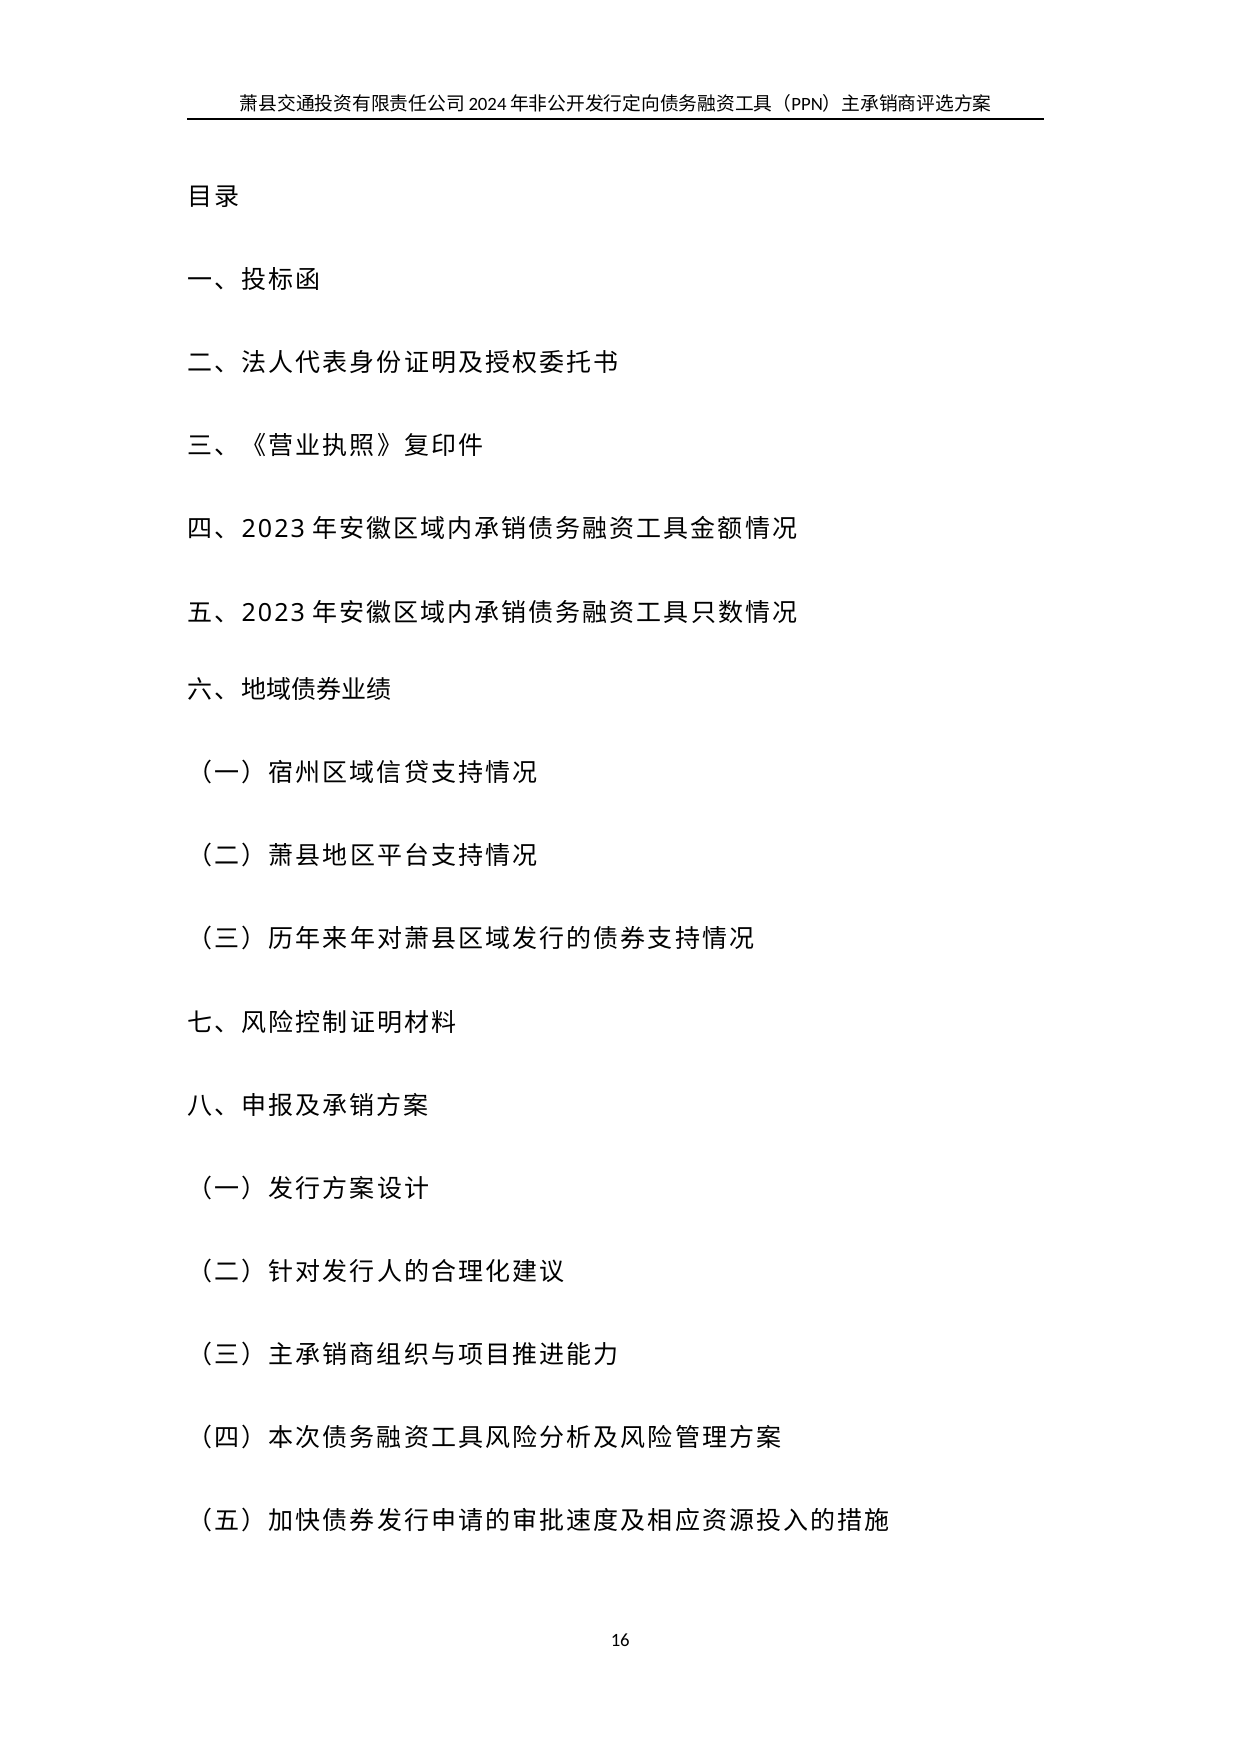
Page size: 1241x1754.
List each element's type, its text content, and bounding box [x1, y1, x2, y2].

text 四、2023年安徽区域内承销债务融资工具金额情况 [187, 494, 1053, 559]
text 五、2023年安徽区域内承销债务融资工具只数情况 [187, 578, 1053, 643]
text 一、投标函 [187, 245, 1053, 310]
text （二）萧县地区平台支持情况 [187, 821, 1053, 886]
text 六、地域债券业绩 [187, 655, 1053, 720]
text （三）主承销商组织与项目推进能力 [187, 1320, 1053, 1385]
text 七、风险控制证明材料 [187, 988, 1053, 1053]
text 二、法人代表身份证明及授权委托书 [187, 328, 1053, 393]
text （一）发行方案设计 [187, 1154, 1053, 1219]
text （三）历年来年对萧县区域发行的债券支持情况 [187, 904, 1053, 969]
text （二）针对发行人的合理化建议 [187, 1237, 1053, 1302]
text 目录 [187, 162, 1053, 227]
text （一）宿州区域信贷支持情况 [187, 738, 1053, 803]
text 三、《营业执照》复印件 [187, 411, 1053, 476]
text （五）加快债券发行申请的审批速度及相应资源投入的措施 [187, 1486, 1053, 1551]
text 八、申报及承销方案 [187, 1071, 1053, 1136]
text （四）本次债务融资工具风险分析及风险管理方案 [187, 1403, 1053, 1468]
